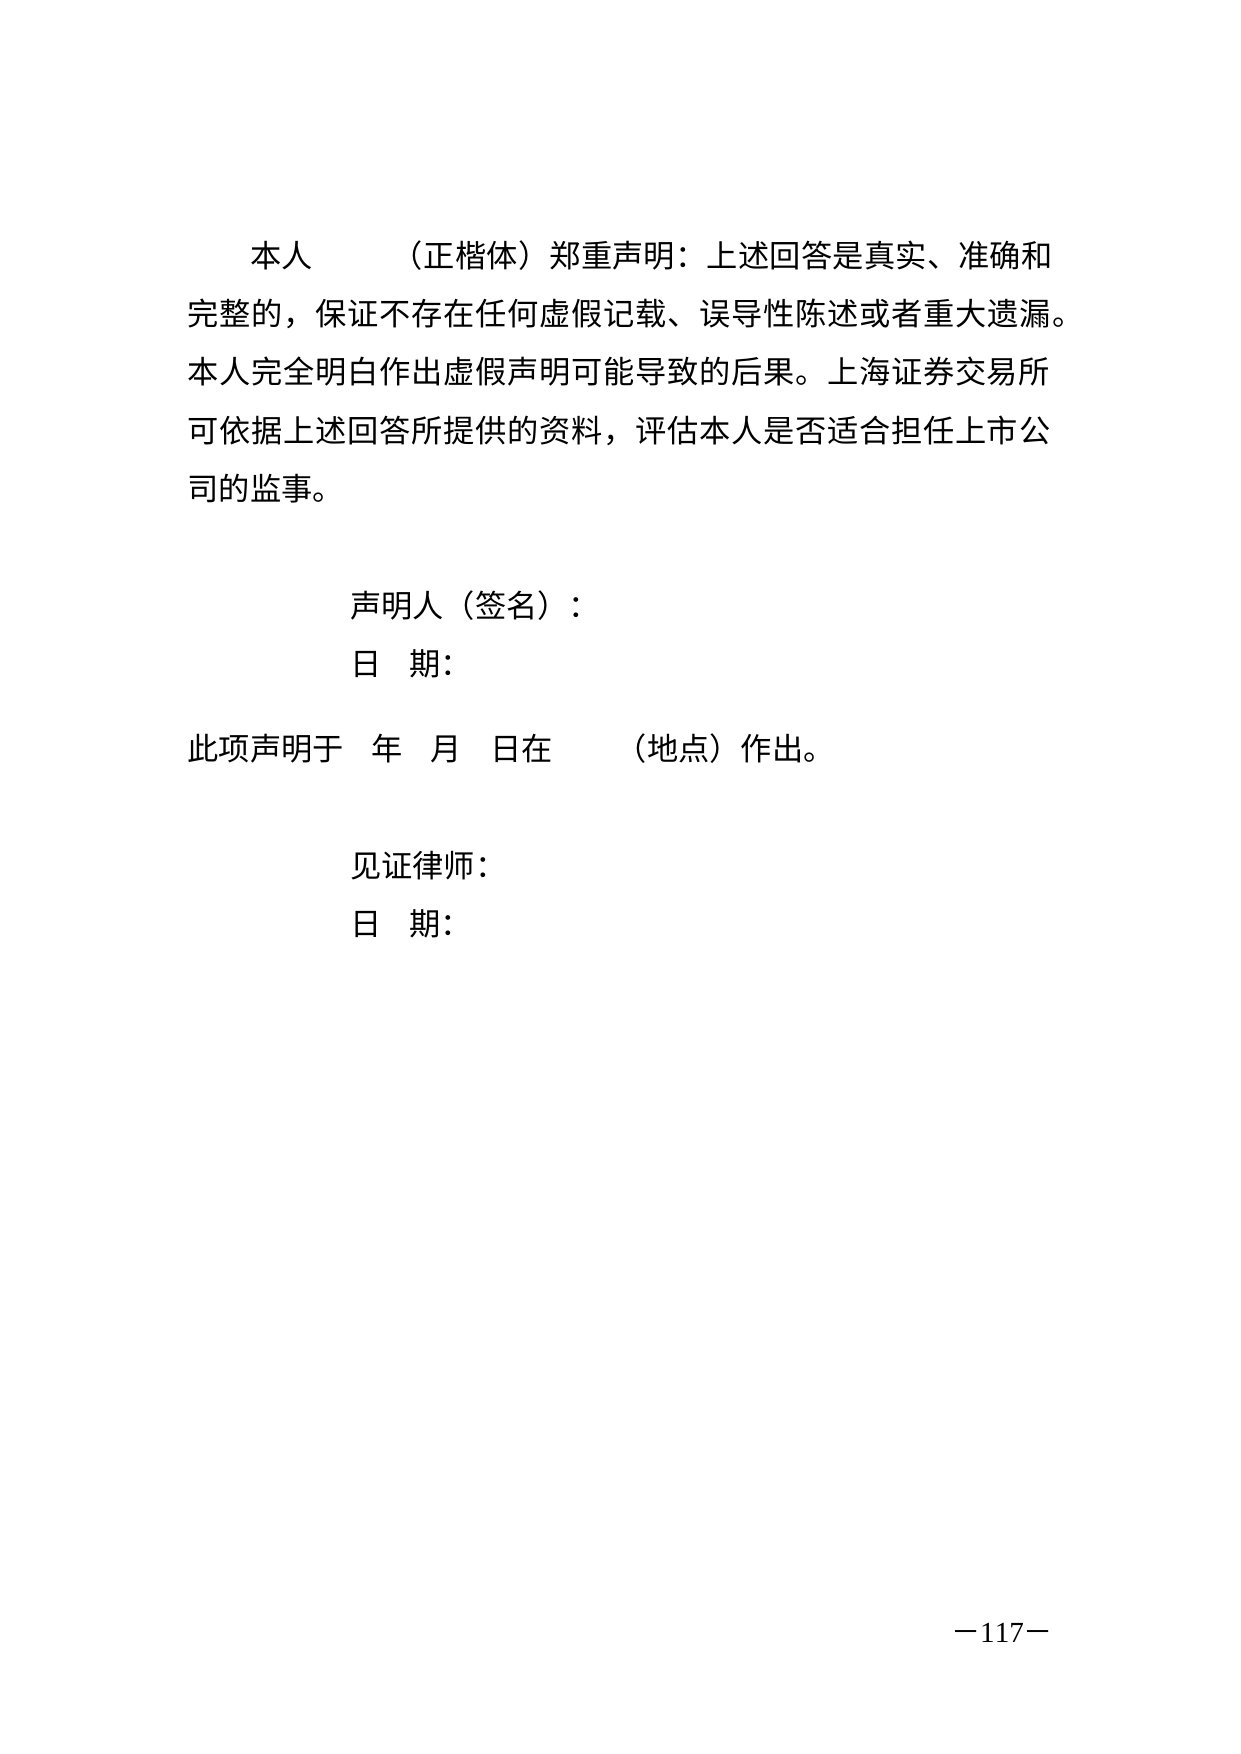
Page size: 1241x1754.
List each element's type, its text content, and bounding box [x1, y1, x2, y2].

text 此项声明于 年 月 日在 （地点）作出。 [187, 714, 1053, 772]
text 声明人（签名）： [187, 570, 1053, 629]
text 日 期： [187, 889, 1053, 947]
text 见证律师： [187, 830, 1053, 889]
text 本人 （正楷体）郑重声明：上述回答是真实、准确和完整的，保证不存在任何虚假记载、误导性陈述或者重大遗漏。本人完全明白作出虚假声明可能导致的后果。上海证券交易所可依据上述回答所提供的资料，评估本人是否适合担任上市公司的监事。 [187, 220, 1053, 512]
text 日 期： [187, 629, 1053, 687]
